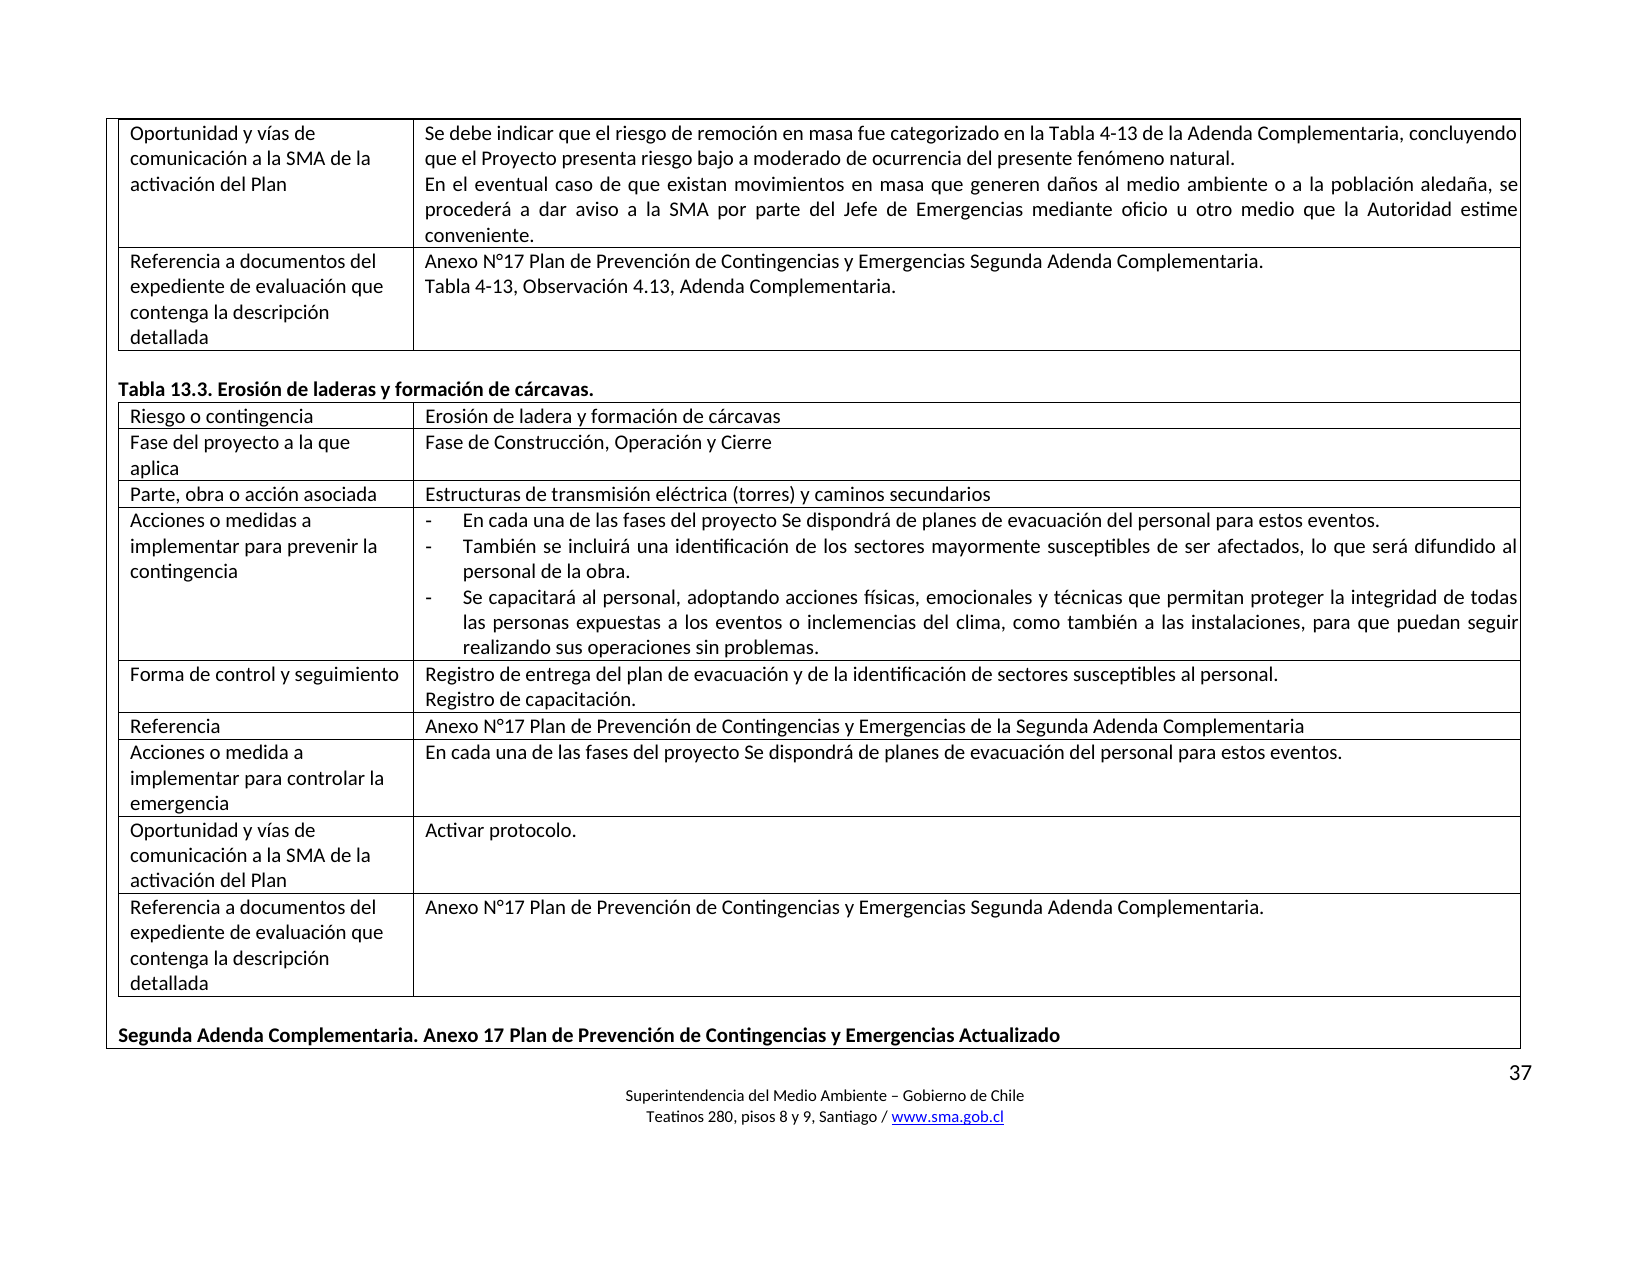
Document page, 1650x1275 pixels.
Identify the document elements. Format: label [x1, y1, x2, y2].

table_cell [107, 119, 1520, 1048]
